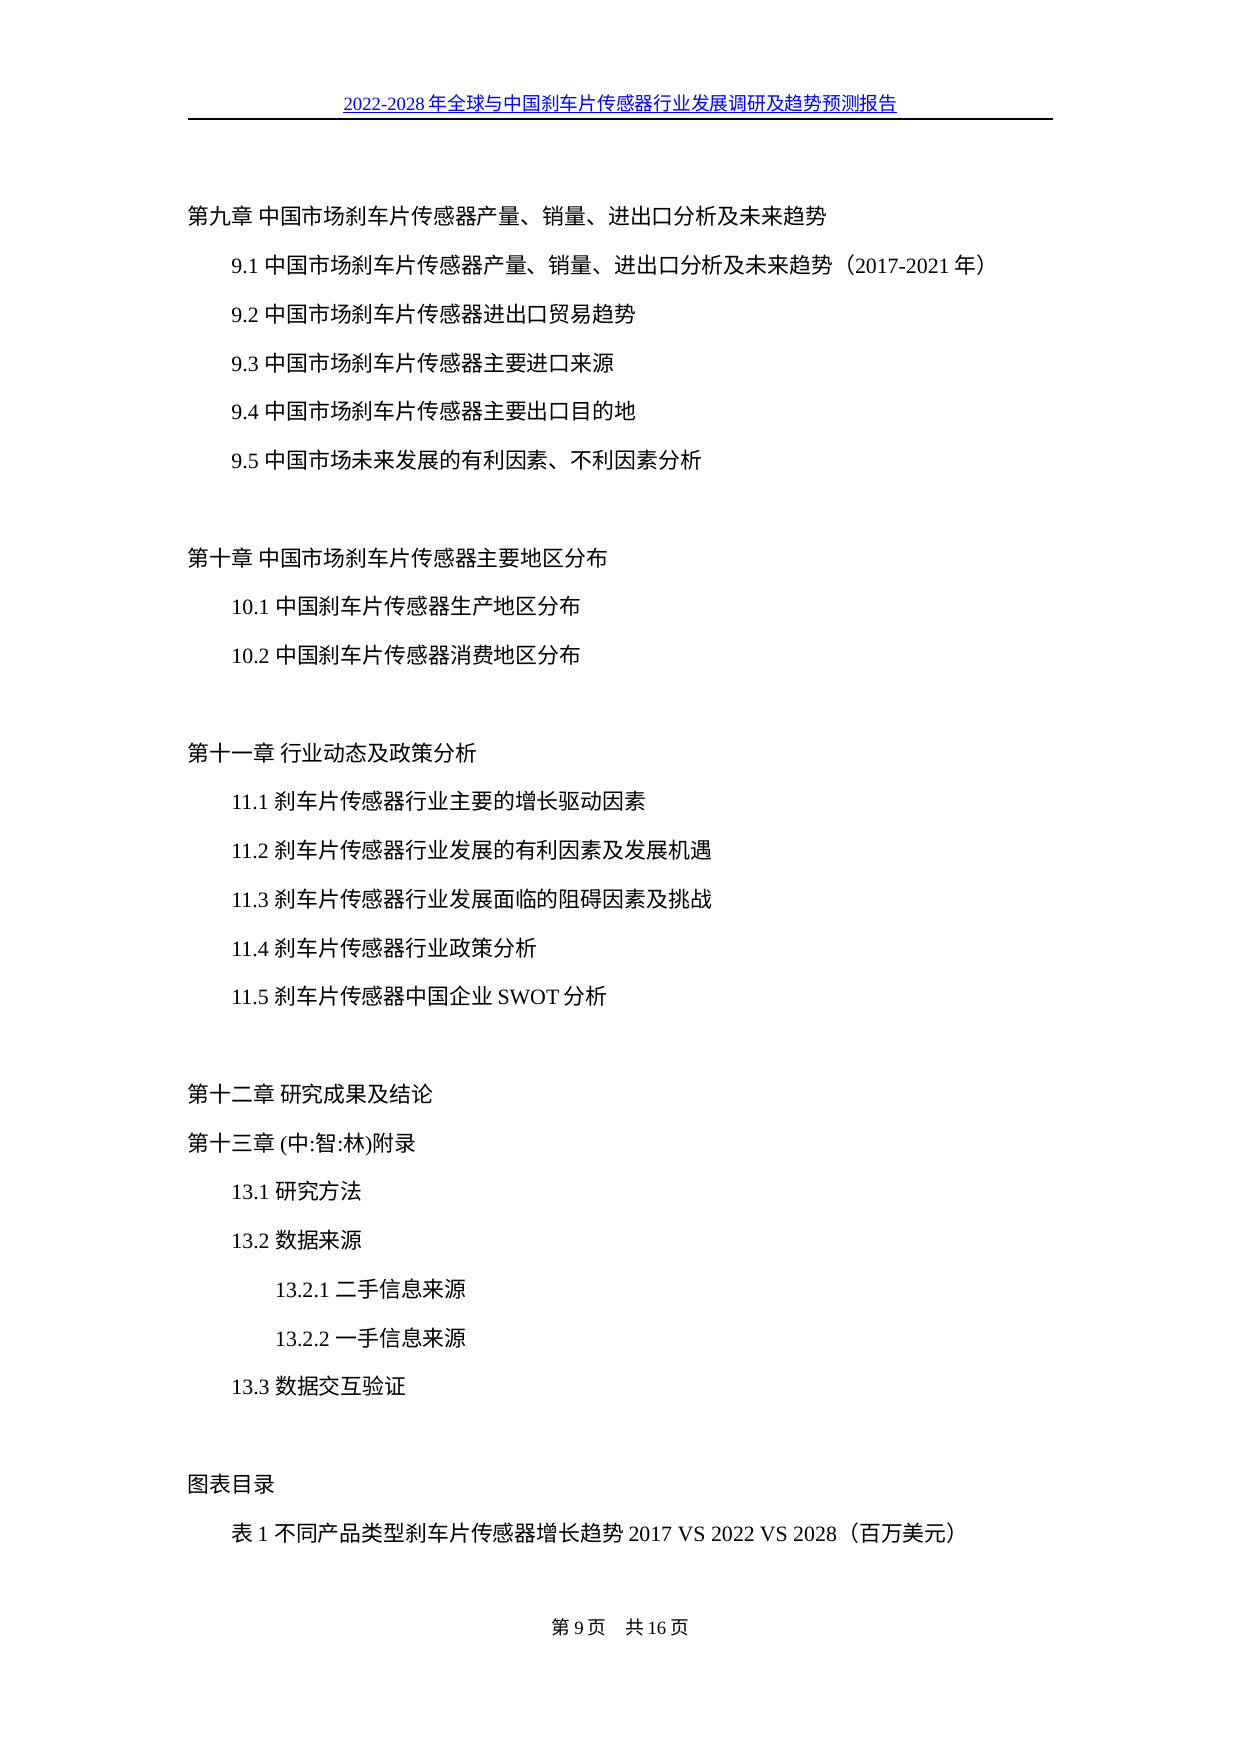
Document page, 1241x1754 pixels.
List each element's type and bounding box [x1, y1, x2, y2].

text [187, 150, 1053, 1548]
